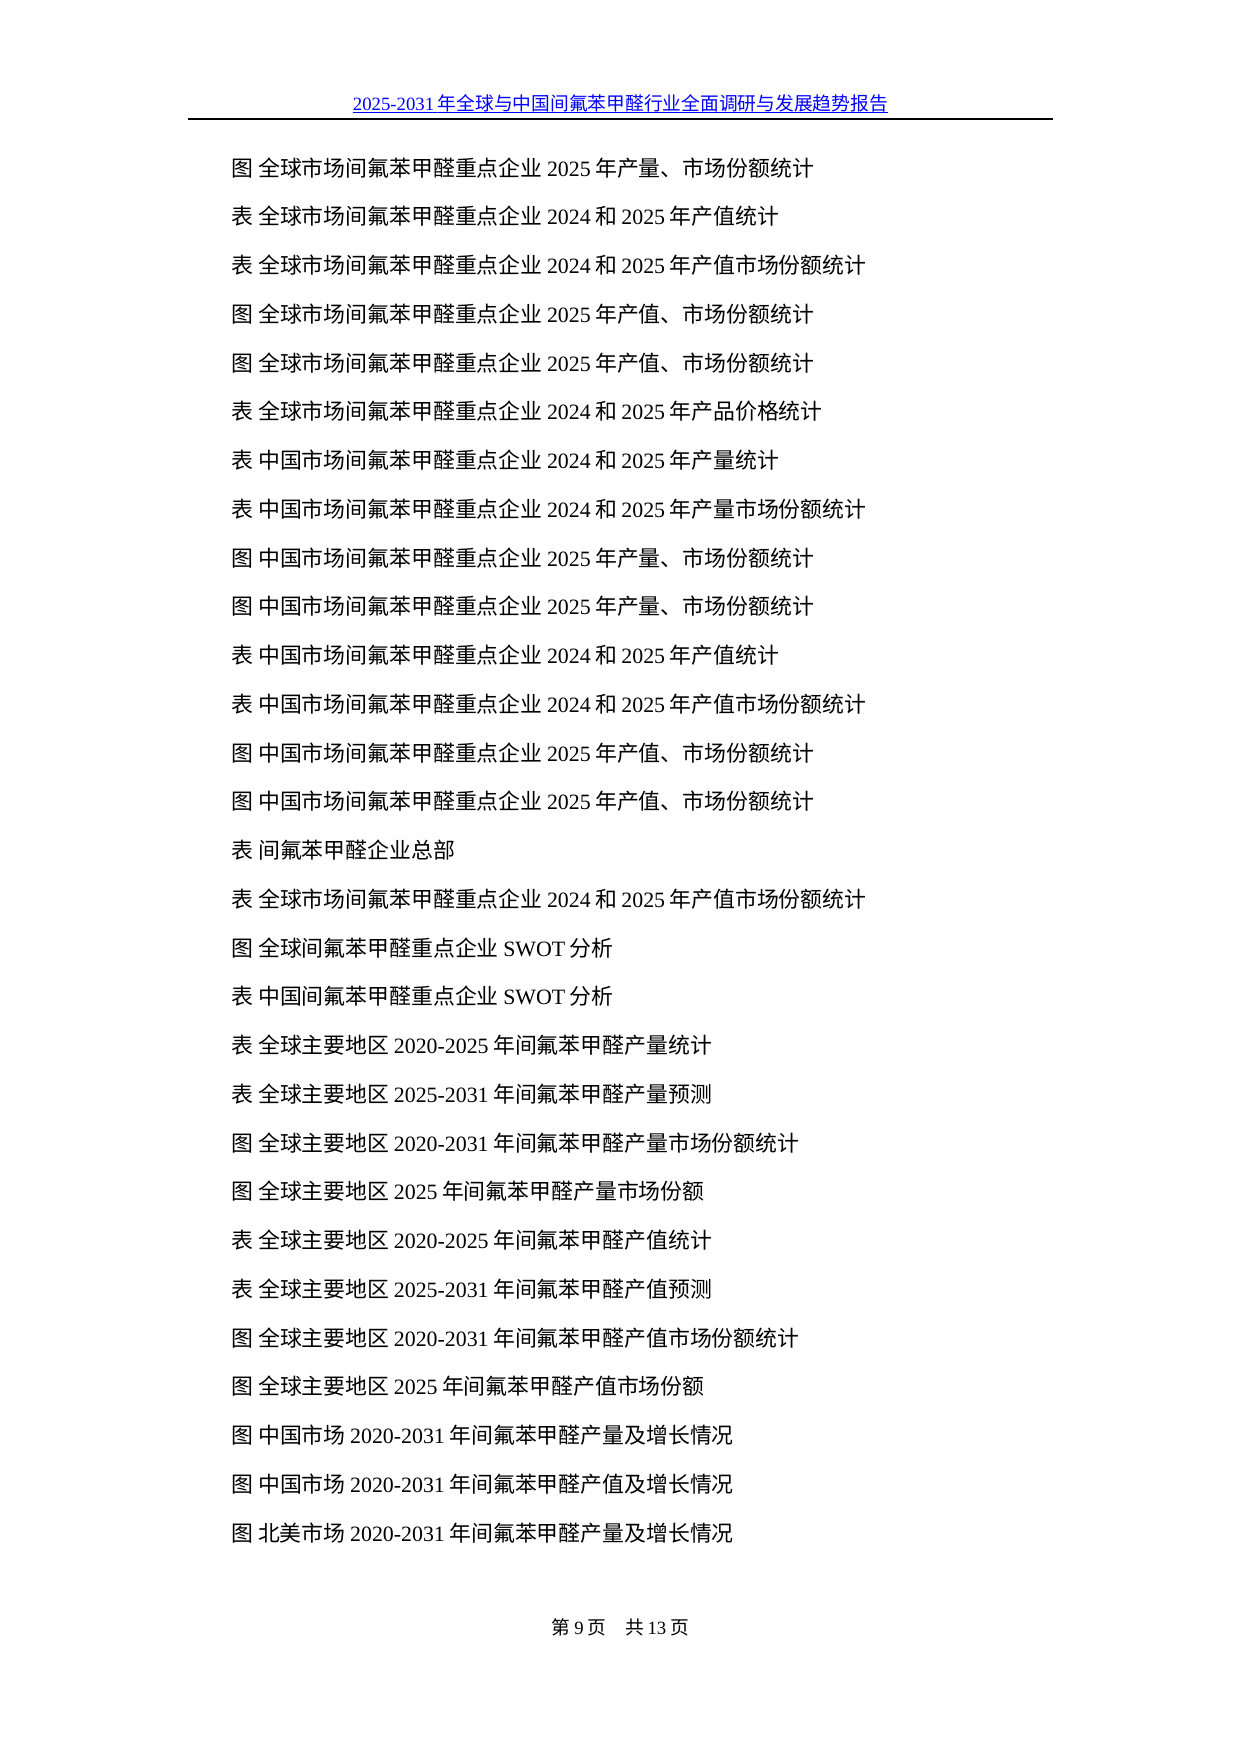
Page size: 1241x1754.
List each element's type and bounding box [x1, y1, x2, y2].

text [187, 150, 1053, 1548]
